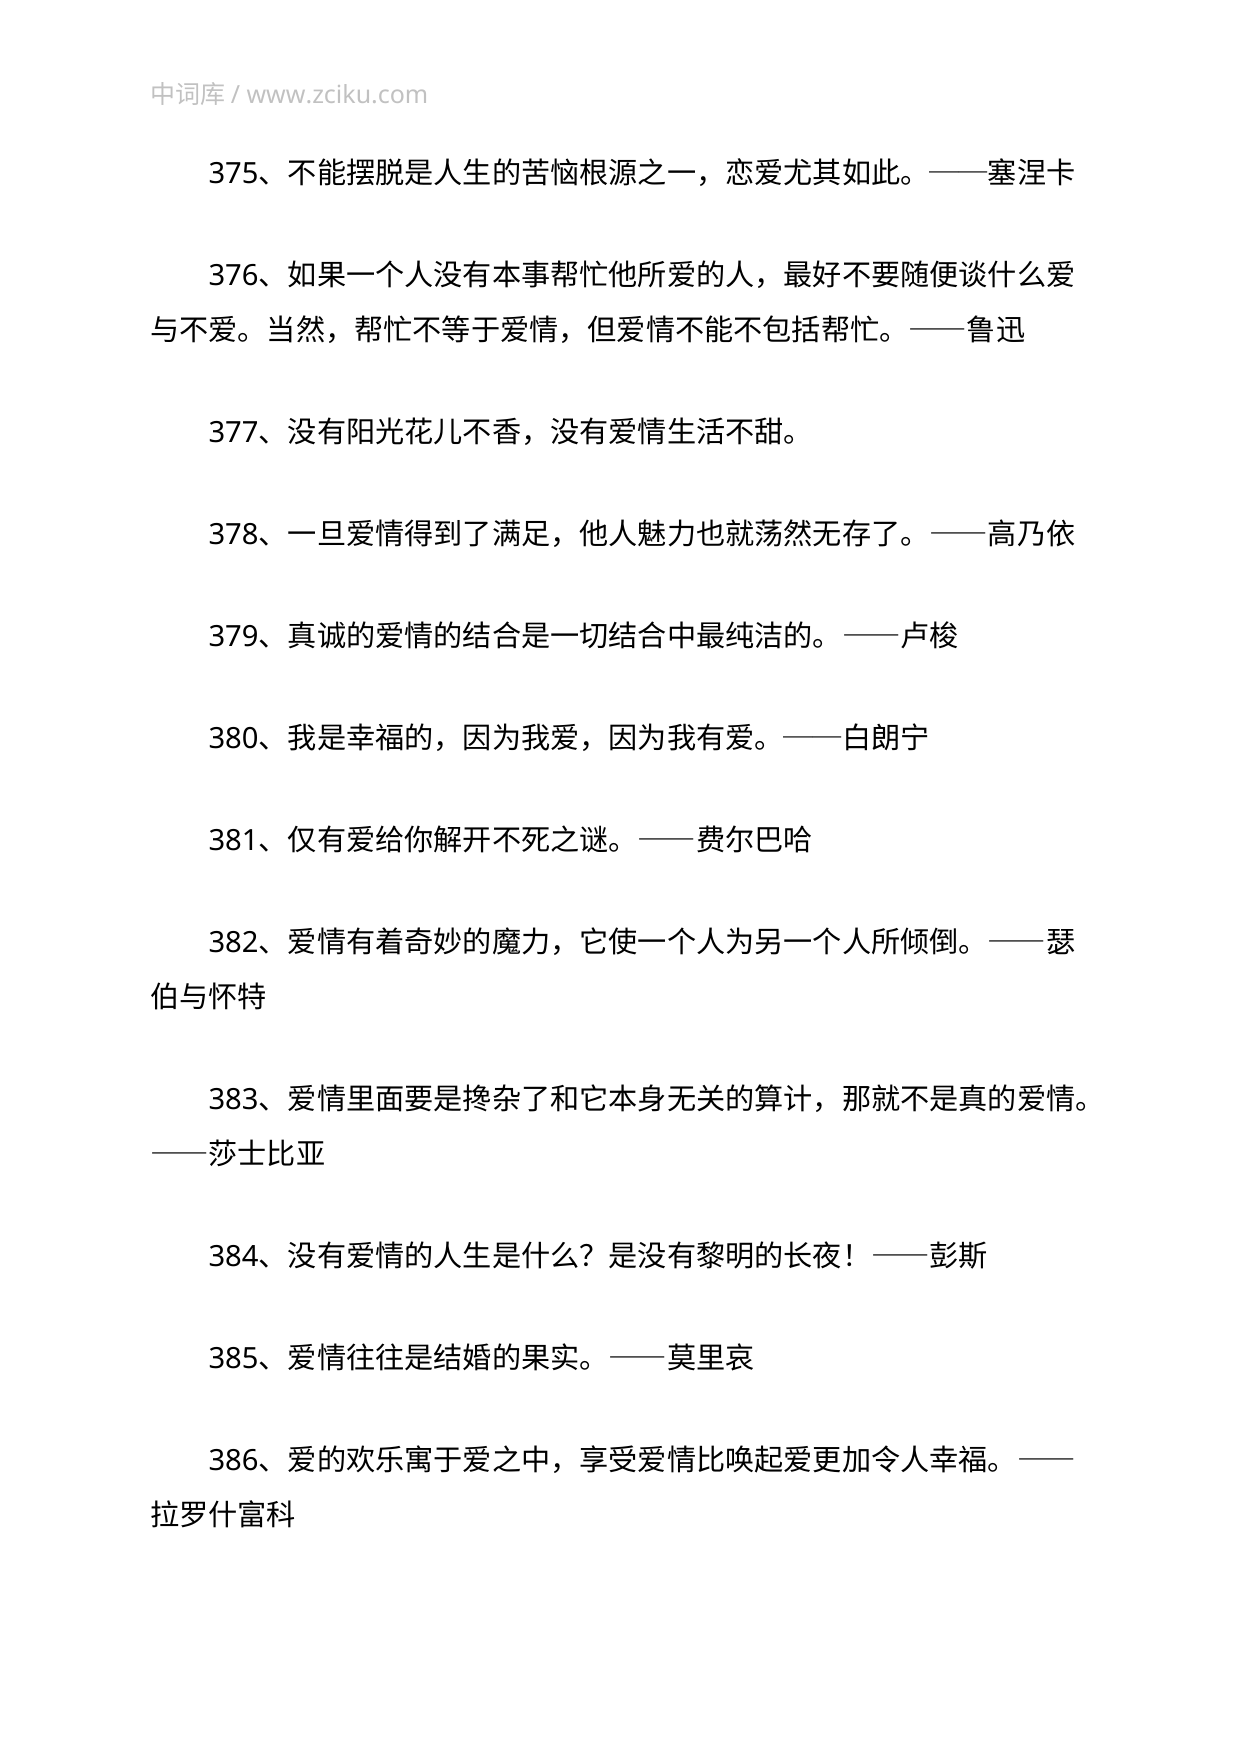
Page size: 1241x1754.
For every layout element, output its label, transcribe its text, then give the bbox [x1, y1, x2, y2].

text 385、爱情往往是结婚的果实。——莫里哀 [150, 1334, 1090, 1377]
text 377、没有阳光花儿不香，没有爱情生活不甜。 [150, 409, 1090, 451]
text 384、没有爱情的人生是什么？是没有黎明的长夜！——彭斯 [150, 1232, 1090, 1274]
text 381、仅有爱给你解开不死之谜。——费尔巴哈 [150, 817, 1090, 859]
text 382、爱情有着奇妙的魔力，它使一个人为另一个人所倾倒。——瑟伯与怀特 [150, 919, 1090, 1016]
text 380、我是幸福的，因为我爱，因为我有爱。──白朗宁 [150, 715, 1090, 757]
text 383、爱情里面要是搀杂了和它本身无关的算计，那就不是真的爱情。——莎士比亚 [150, 1075, 1090, 1173]
text 375、不能摆脱是人生的苦恼根源之一，恋爱尤其如此。──塞涅卡 [150, 150, 1090, 192]
text 378、一旦爱情得到了满足，他人魅力也就荡然无存了。——高乃依 [150, 511, 1090, 553]
text 376、如果一个人没有本事帮忙他所爱的人，最好不要随便谈什么爱与不爱。当然，帮忙不等于爱情，但爱情不能不包括帮忙。——鲁迅 [150, 252, 1090, 349]
text 379、真诚的爱情的结合是一切结合中最纯洁的。——卢梭 [150, 613, 1090, 655]
text 386、爱的欢乐寓于爱之中，享受爱情比唤起爱更加令人幸福。——拉罗什富科 [150, 1436, 1090, 1533]
